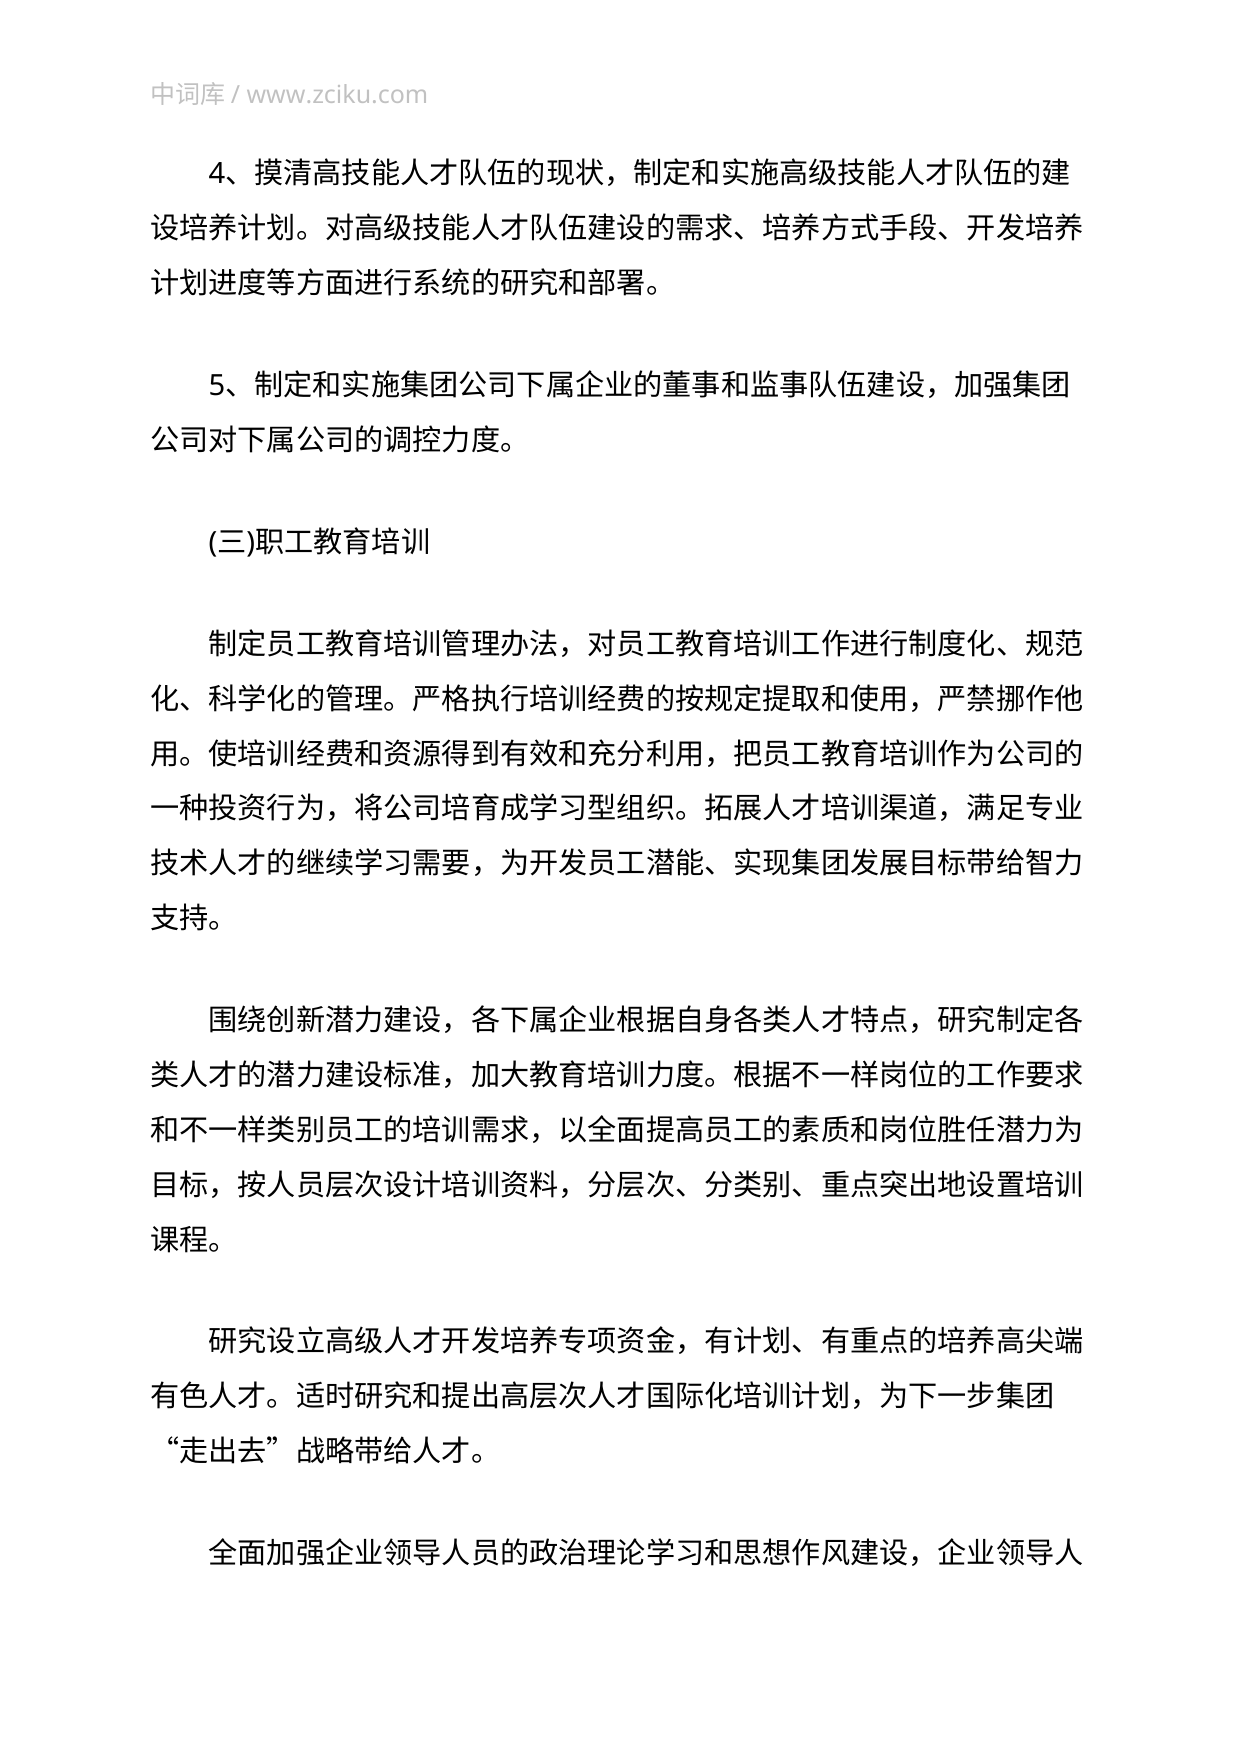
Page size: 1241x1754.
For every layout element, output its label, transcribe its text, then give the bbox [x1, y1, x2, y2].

text 围绕创新潜力建设，各下属企业根据自身各类人才特点，研究制定各类人才的潜力建设标准，加大教育培训力度。根据不一样岗位的工作要求和不一样类别员工的培训需求，以全面提高员工的素质和岗位胜任潜力为目标，按人员层次设计培训资料，分层次、分类别、重点突出地设置培训课程。 [150, 997, 1090, 1258]
text 制定员工教育培训管理办法，对员工教育培训工作进行制度化、规范化、科学化的管理。严格执行培训经费的按规定提取和使用，严禁挪作他用。使培训经费和资源得到有效和充分利用，把员工教育培训作为公司的一种投资行为，将公司培育成学习型组织。拓展人才培训渠道，满足专业技术人才的继续学习需要，为开发员工潜能、实现集团发展目标带给智力支持。 [150, 620, 1090, 937]
text 4、摸清高技能人才队伍的现状，制定和实施高级技能人才队伍的建设培养计划。对高级技能人才队伍建设的需求、培养方式手段、开发培养计划进度等方面进行系统的研究和部署。 [150, 150, 1090, 302]
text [150, 1529, 1090, 1572]
text (三)职工教育培训 [150, 518, 1090, 561]
text 5、制定和实施集团公司下属企业的董事和监事队伍建设，加强集团公司对下属公司的调控力度。 [150, 362, 1090, 459]
text 研究设立高级人才开发培养专项资金，有计划、有重点的培养高尖端有色人才。适时研究和提出高层次人才国际化培训计划，为下一步集团“走出去”战略带给人才。 [150, 1318, 1090, 1470]
